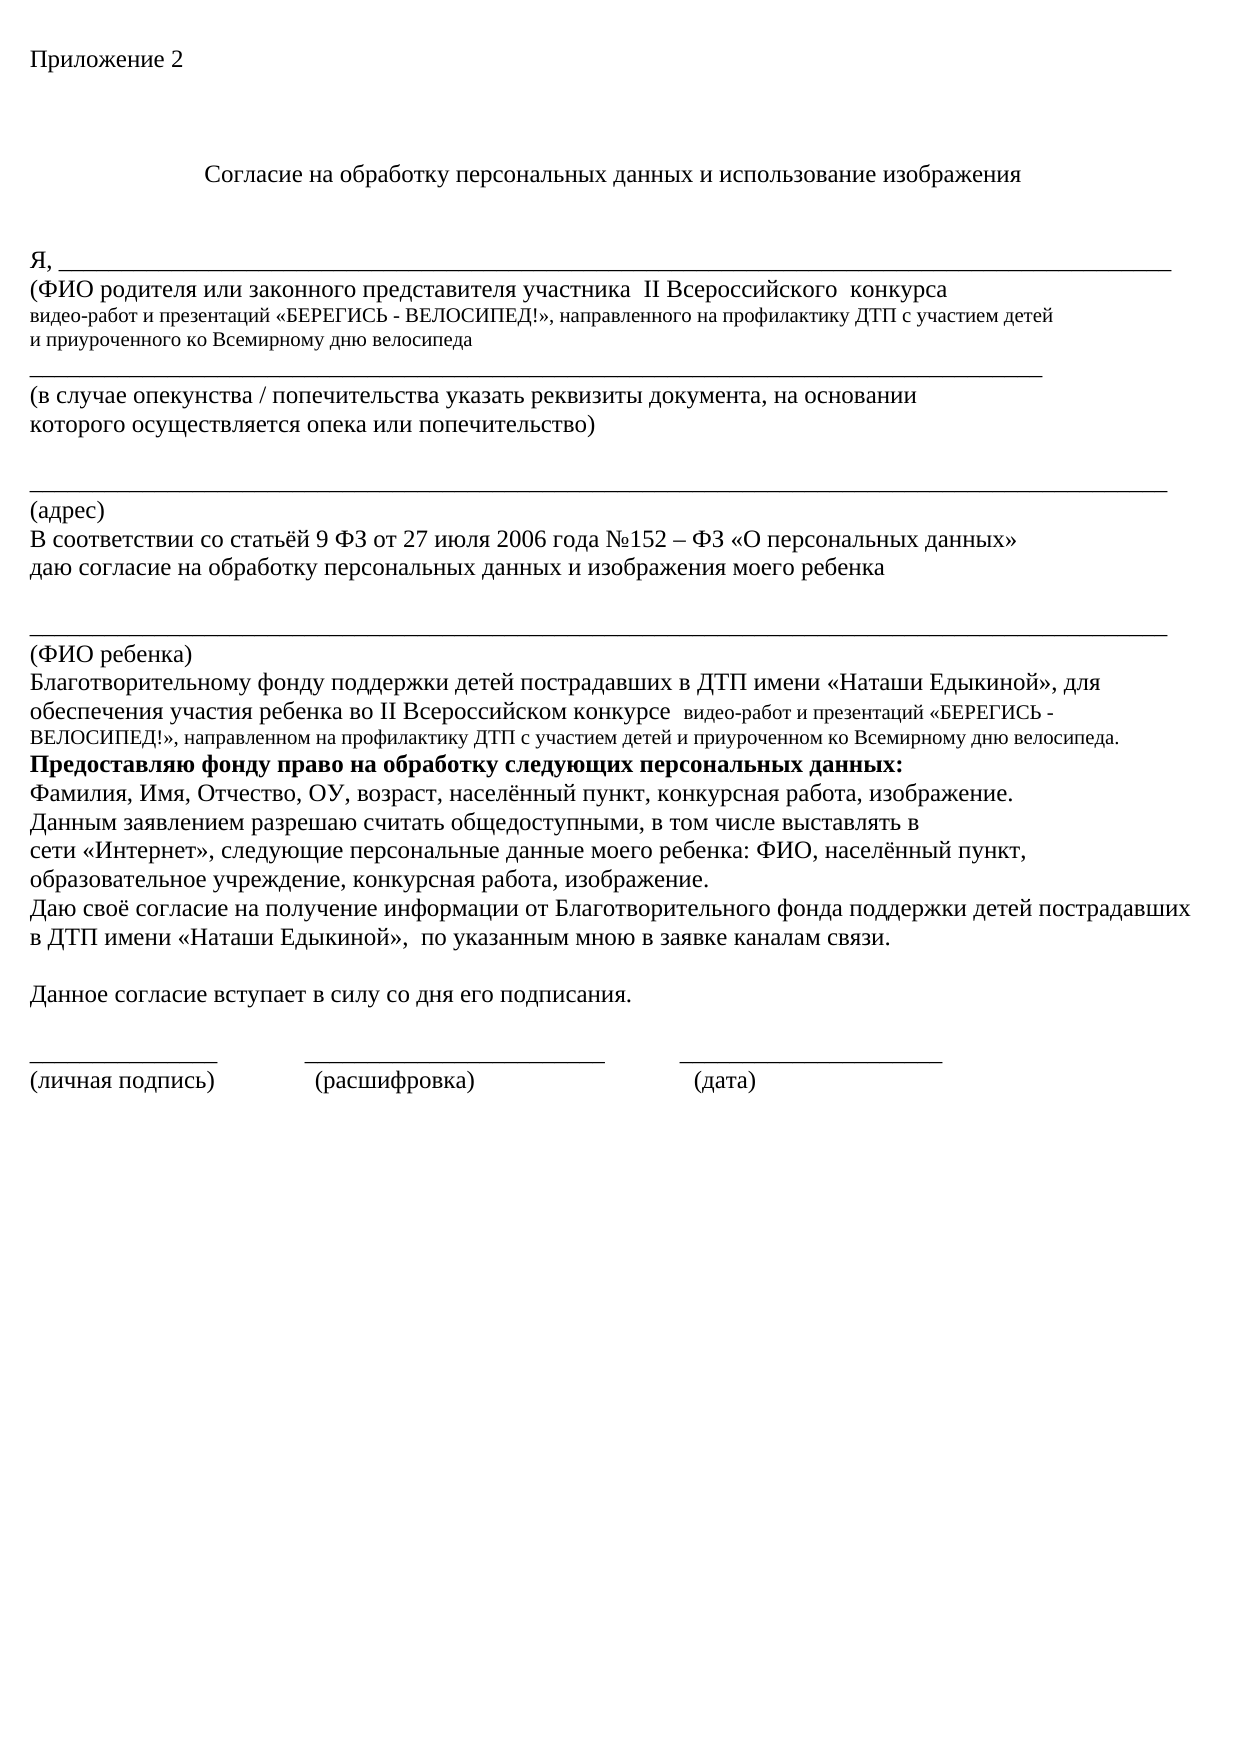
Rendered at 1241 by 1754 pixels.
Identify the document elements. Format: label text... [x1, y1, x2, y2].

text и приуроченного ко Всемирному дню велосипеда _________________________________________________________________________________ [29, 327, 1196, 380]
text Согласие на обработку персональных данных и использование изображения [29, 159, 1196, 188]
text Данное согласие вступает в силу со дня его подписания. [29, 979, 1196, 1008]
text видео-работ и презентаций «БЕРЕГИСЬ - ВЕЛОСИПЕД!», направленного на профилактику ДТП с участием детей [29, 303, 1196, 327]
text Приложение 2 [29, 44, 1196, 73]
text Даю своё согласие на получение информации от Благотворительного фонда поддержки детей пострадавших в ДТП имени «Наташи Едыкиной», по указанным мною в заявке каналам связи. [29, 893, 1196, 950]
text сети «Интернет», следующие персональные данные моего ребенка: ФИО, населённый пункт, [29, 835, 1196, 864]
text В соответствии со статьёй 9 ФЗ от 27 июля 2006 года №152 – ФЗ «О персональных данных» [29, 524, 1196, 552]
text (адрес) [29, 495, 1196, 524]
text (личная подпись) (расшифровка) (дата) [29, 1065, 1196, 1094]
text ___________________________________________________________________________________________ [29, 610, 1196, 639]
text Благотворительному фонду поддержки детей пострадавших в ДТП имени «Наташи Едыкиной», для обеспечения участия ребенка во II Всероссийском конкурсе видео-работ и презентаций «БЕРЕГИСЬ - ВЕЛОСИПЕД!», направленном на профилактику ДТП с участием детей и приуроченном ко Всемирному дню велосипеда. [29, 667, 1196, 749]
text _______________ ________________________ _____________________ [29, 1037, 1196, 1065]
text которого осуществляется опека или попечительство) [29, 409, 1196, 437]
text (в случае опекунства / попечительства указать реквизиты документа, на основании [29, 380, 1196, 409]
text Данным заявлением разрешаю считать общедоступными, в том числе выставлять в [29, 807, 1196, 835]
text (ФИО родителя или законного представителя участника II Всероссийского конкурса [29, 274, 1196, 303]
text ___________________________________________________________________________________________ [29, 466, 1196, 495]
text образовательное учреждение, конкурсная работа, изображение. [29, 864, 1196, 893]
text Фамилия, Имя, Отчество, ОУ, возраст, населённый пункт, конкурсная работа, изображение. [29, 778, 1196, 807]
text (ФИО ребенка) [29, 639, 1196, 667]
text Предоставляю фонду право на обработку следующих персональных данных: [29, 749, 1196, 778]
text Я, _________________________________________________________________________________________ [29, 246, 1196, 274]
text даю согласие на обработку персональных данных и изображения моего ребенка [29, 552, 1196, 581]
